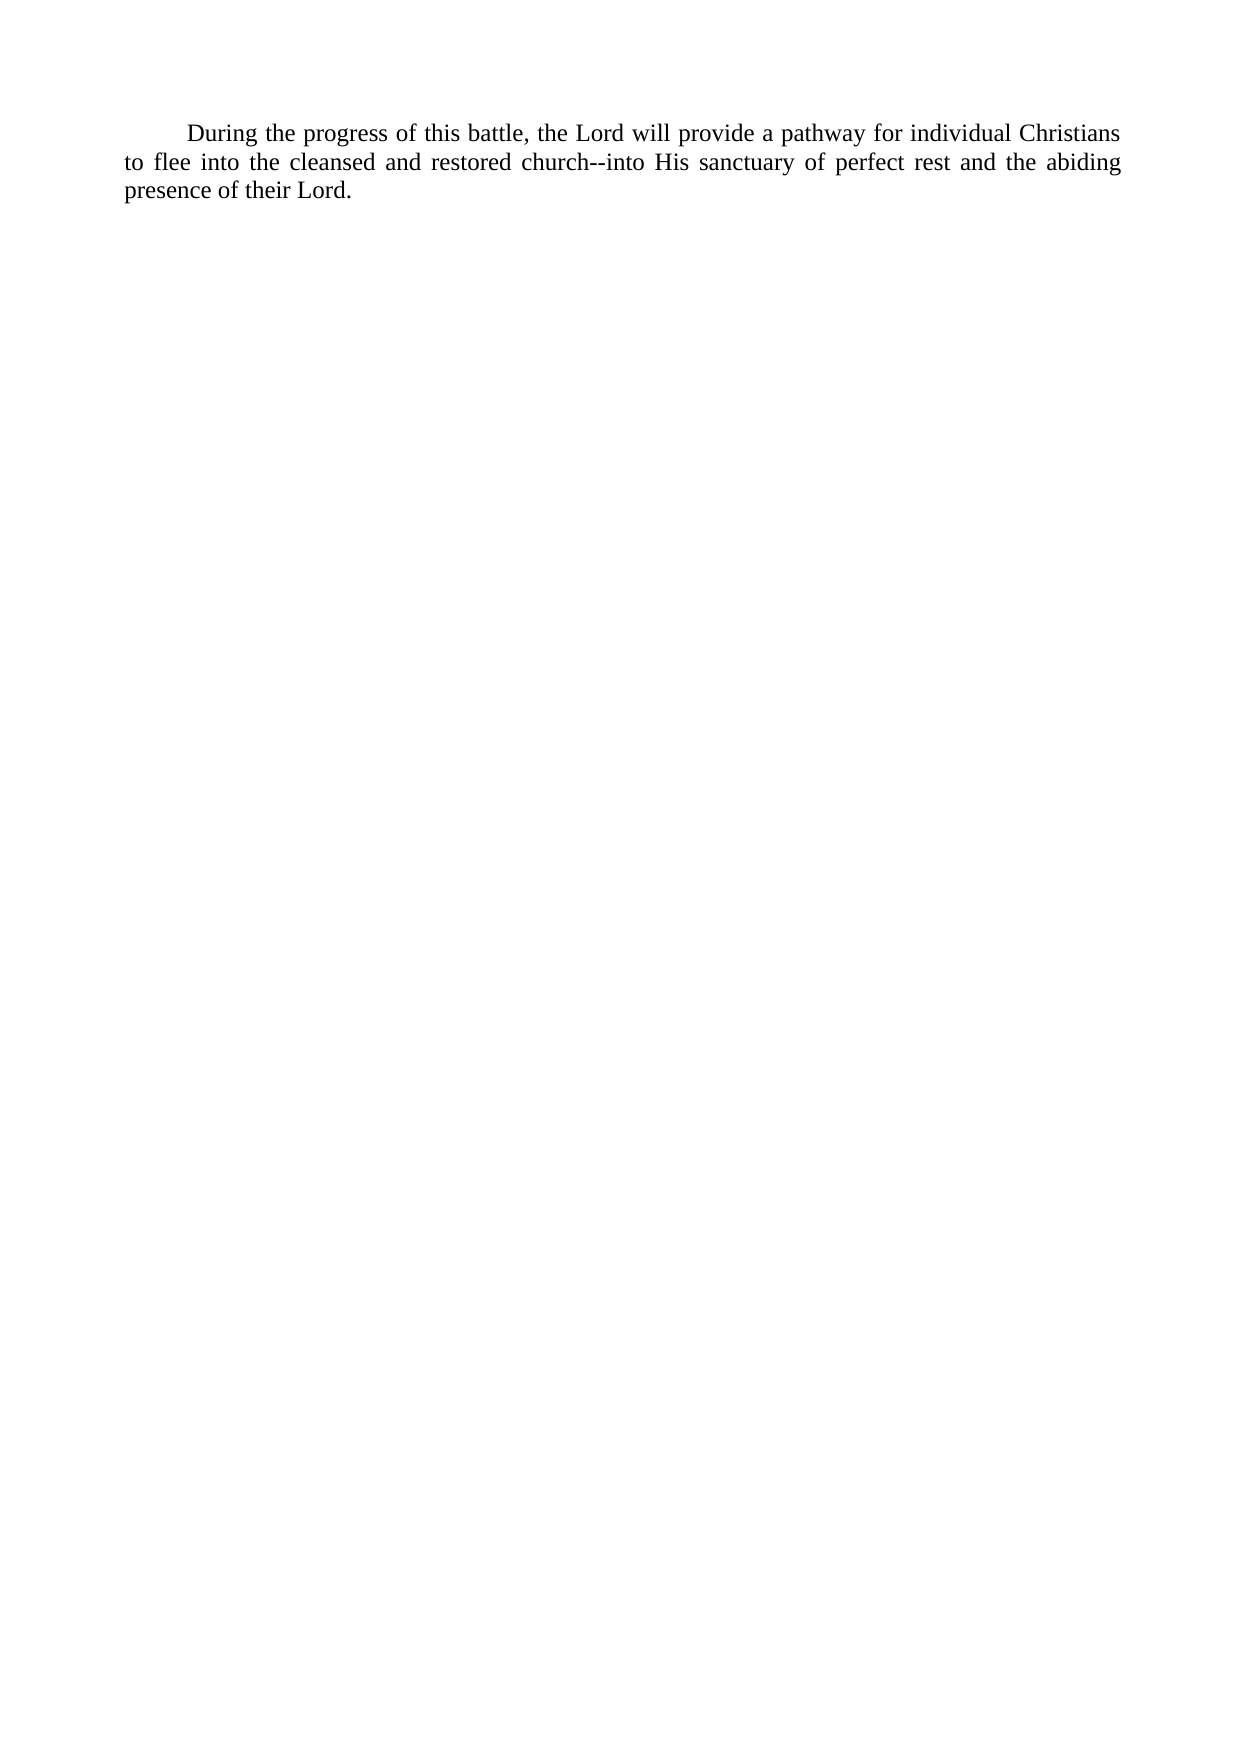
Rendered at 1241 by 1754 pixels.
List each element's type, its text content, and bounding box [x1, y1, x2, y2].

text During the progress of this battle, the Lord will provide a pathway for individual Christians to flee into the cleansed and restored church--into His sanctuary of perfect rest and the abiding presence of their Lord. [124, 118, 1122, 204]
